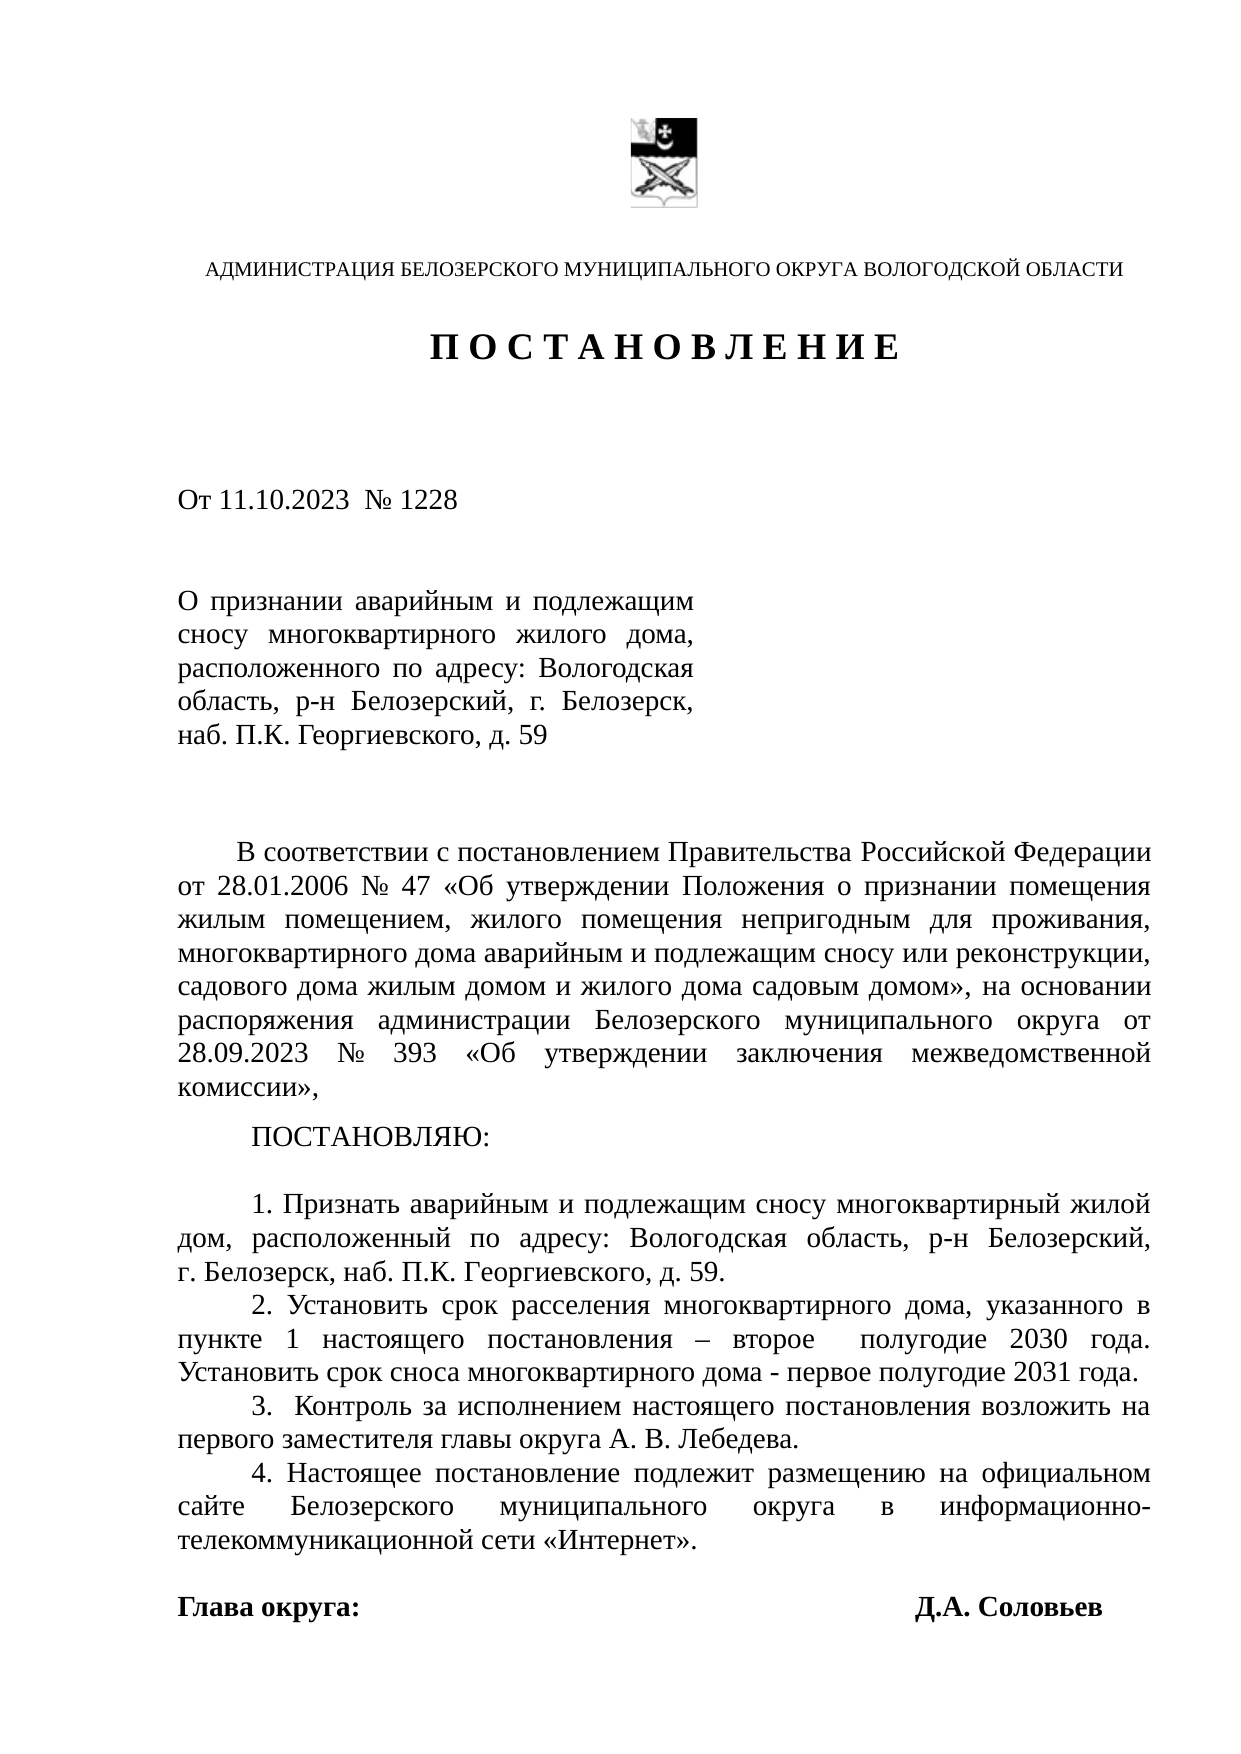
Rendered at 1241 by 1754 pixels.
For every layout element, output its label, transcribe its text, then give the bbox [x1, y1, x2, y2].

subtitle От 11.10.2023 № 1228 [177, 482, 1152, 516]
text 2. Установить срок расселения многоквартирного дома, указанного в пункте 1 настоящего постановления – второе полугодие 2030 года. Установить срок сноса многоквартирного дома - первое полугодие 2031 года. [177, 1287, 1152, 1388]
title АДМИНИСТРАЦИЯ БЕЛОЗЕРСКОГО МУНИЦИПАЛЬНОГО ОКРУГА ВОЛОГОДСКОЙ ОБЛАСТИ [177, 257, 1152, 281]
text О признании аварийным и подлежащим сносу многоквартирного жилого дома, расположенного по адресу: Вологодская область, р-н Белозерский, г. Белозерск, наб. П.К. Георгиевского, д. 59 [177, 583, 694, 751]
picture [630, 118, 698, 209]
text ПОСТАНОВЛЯЮ: [177, 1119, 1152, 1153]
text Глава округа: Д.А. Соловьев [177, 1589, 1152, 1623]
text 1. Признать аварийным и подлежащим сносу многоквартирный жилой дом, расположенный по адресу: Вологодская область, р-н Белозерский, г. Белозерск, наб. П.К. Георгиевского, д. 59. [177, 1187, 1152, 1287]
subtitle В соответствии с постановлением Правительства Российской Федерации от 28.01.2006 № 47 «Об утверждении Положения о признании помещения жилым помещением, жилого помещения непригодным для проживания, многоквартирного дома аварийным и подлежащим сносу или реконструкции, садового дома жилым домом и жилого дома садовым домом», на основании распоряжения администрации Белозерского муниципального округа от 28.09.2023 № 393 «Об утверждении заключения межведомственной комиссии», [177, 834, 1152, 1103]
title П О С Т А Н О В Л Е Н И Е [177, 324, 1152, 367]
text 3. Контроль за исполнением настоящего постановления возложить на первого заместителя главы округа А. В. Лебедева. [177, 1388, 1152, 1455]
text 4. Настоящее постановление подлежит размещению на официальном сайте Белозерского муниципального округа в информационно-телекоммуникационной сети «Интернет». [177, 1455, 1152, 1556]
